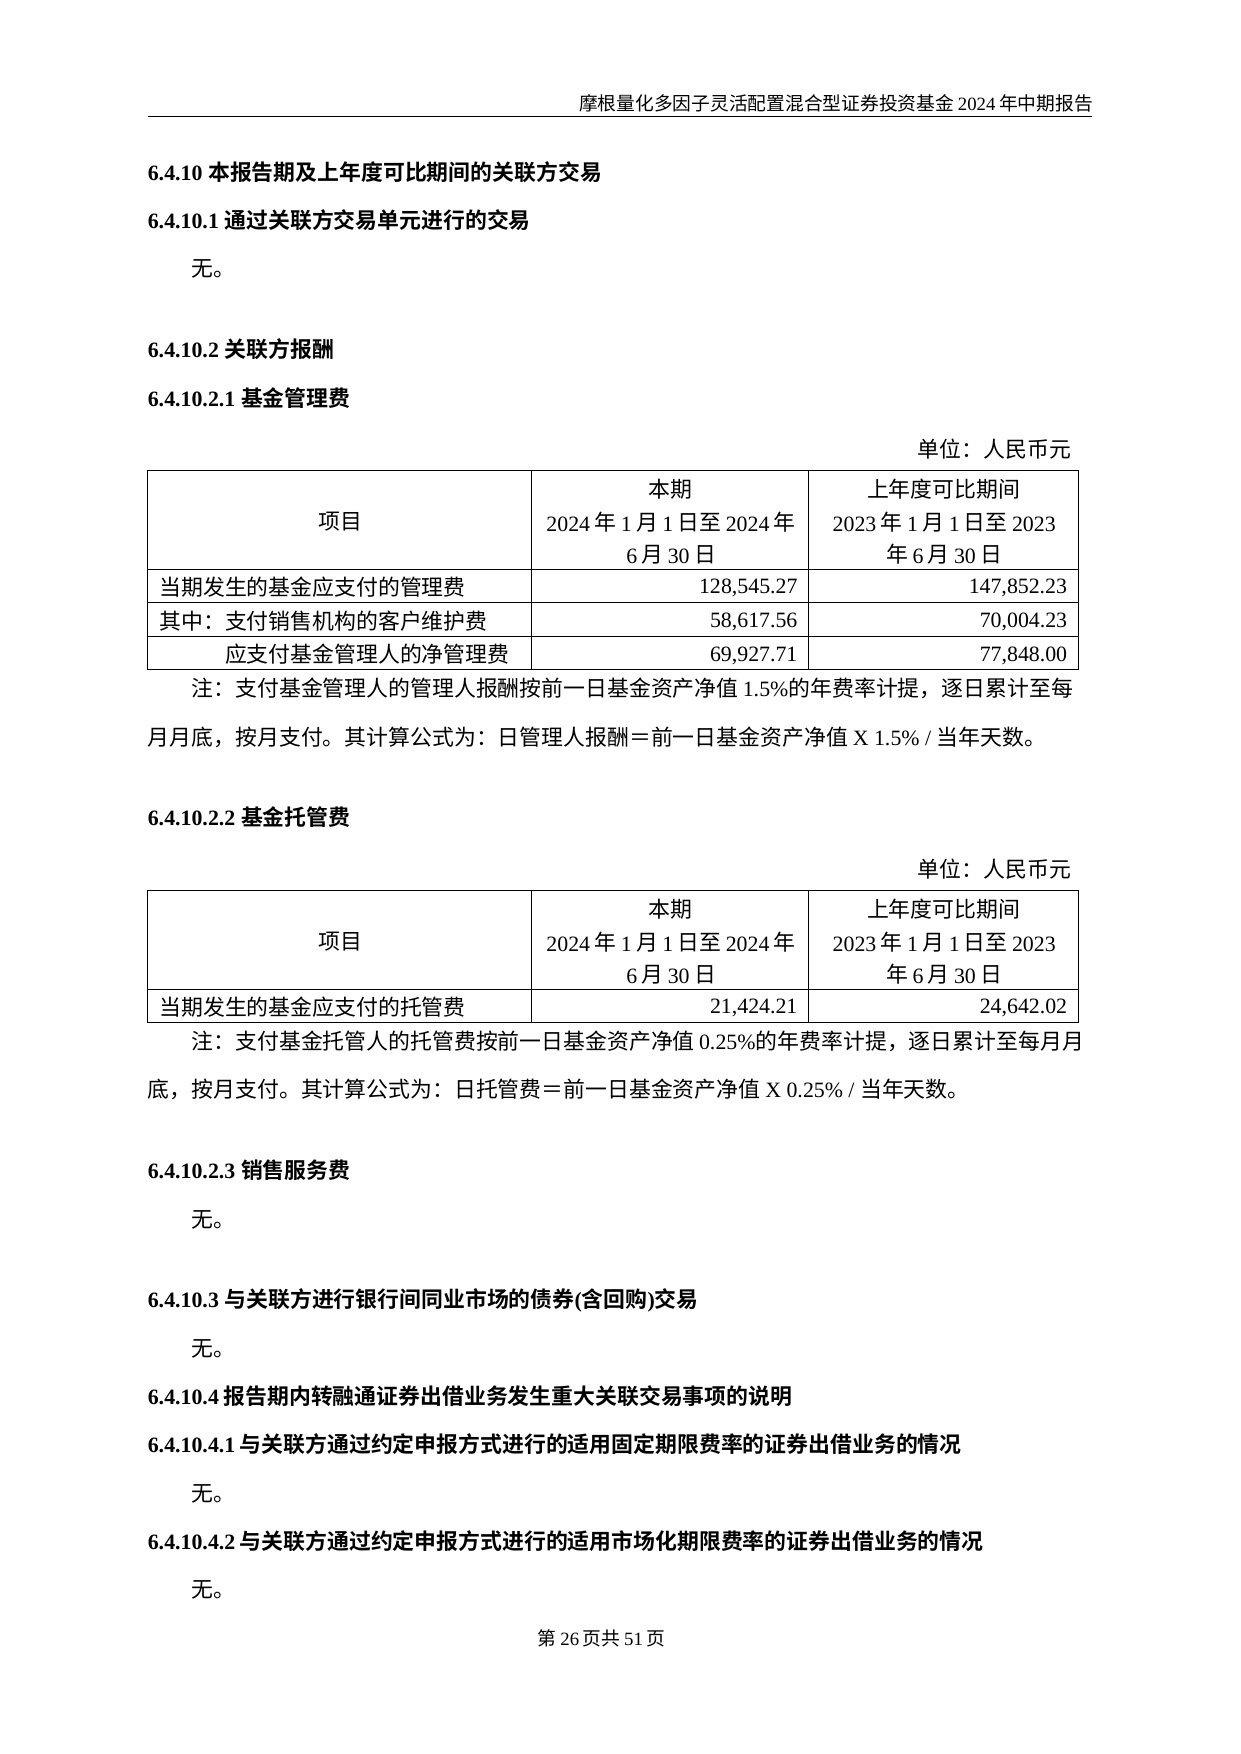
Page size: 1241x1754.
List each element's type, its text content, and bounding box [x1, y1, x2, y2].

table_header 上年度可比期间 2023年1月1日至2023年6月30日 [809, 471, 1078, 569]
table_header 项目 [148, 891, 531, 989]
table_cell 128,545.27 [532, 570, 808, 602]
table_header 上年度可比期间 2023年1月1日至2023年6月30日 [809, 891, 1078, 989]
text 无。 [148, 1572, 1092, 1604]
table_cell 当期发生的基金应支付的托管费 [148, 990, 531, 1022]
table_header 本期 2024年1月1日至2024年6月30日 [532, 471, 808, 569]
table_cell 24,642.02 [809, 990, 1078, 1022]
text 注：支付基金托管人的托管费按前一日基金资产净值0.25%的年费率计提，逐日累计至每月月底，按月支付。其计算公式为：日托管费＝前一日基金资产净值 X 0.25% / 当年天数。 [148, 1023, 1092, 1104]
text 无。 [148, 1475, 1092, 1508]
table_cell 69,927.71 [532, 637, 808, 669]
table_header 本期 2024年1月1日至2024年6月30日 [532, 891, 808, 989]
table_cell 58,617.56 [532, 603, 808, 636]
text 6.4.10.4.1与关联方通过约定申报方式进行的适用固定期限费率的证券出借业务的情况 [148, 1427, 1092, 1459]
table_cell 21,424.21 [532, 990, 808, 1022]
table_header 项目 [148, 471, 531, 569]
text 无。 [148, 251, 1092, 283]
table_cell 应支付基金管理人的净管理费 [148, 637, 531, 669]
text 6.4.10.3 与关联方进行银行间同业市场的债券(含回购)交易 [148, 1282, 1092, 1314]
text 注：支付基金管理人的管理人报酬按前一日基金资产净值1.5%的年费率计提，逐日累计至每月月底，按月支付。其计算公式为：日管理人报酬＝前一日基金资产净值 X 1.5% / 当年天数。 [148, 670, 1092, 752]
text 无。 [148, 1330, 1092, 1363]
text 6.4.10.4.2与关联方通过约定申报方式进行的适用市场化期限费率的证券出借业务的情况 [148, 1524, 1092, 1556]
text 6.4.10.2 关联方报酬 [148, 332, 1092, 364]
table_cell 147,852.23 [809, 570, 1078, 602]
text 单位：人民币元 [149, 851, 1071, 884]
text 6.4.10.4报告期内转融通证券出借业务发生重大关联交易事项的说明 [148, 1379, 1092, 1411]
text 6.4.10 本报告期及上年度可比期间的关联方交易 [148, 154, 1092, 187]
text 6.4.10.2.2 基金托管费 [148, 800, 1092, 832]
text 6.4.10.1 通过关联方交易单元进行的交易 [148, 203, 1092, 235]
text 6.4.10.2.1 基金管理费 [148, 380, 1092, 413]
table_cell 70,004.23 [809, 603, 1078, 636]
text 单位：人民币元 [149, 431, 1071, 464]
text 6.4.10.2.3 销售服务费 [148, 1153, 1092, 1185]
table_cell 77,848.00 [809, 637, 1078, 669]
text 无。 [148, 1201, 1092, 1234]
table_cell 当期发生的基金应支付的管理费 [148, 570, 531, 602]
table_cell 其中：支付销售机构的客户维护费 [148, 603, 531, 636]
